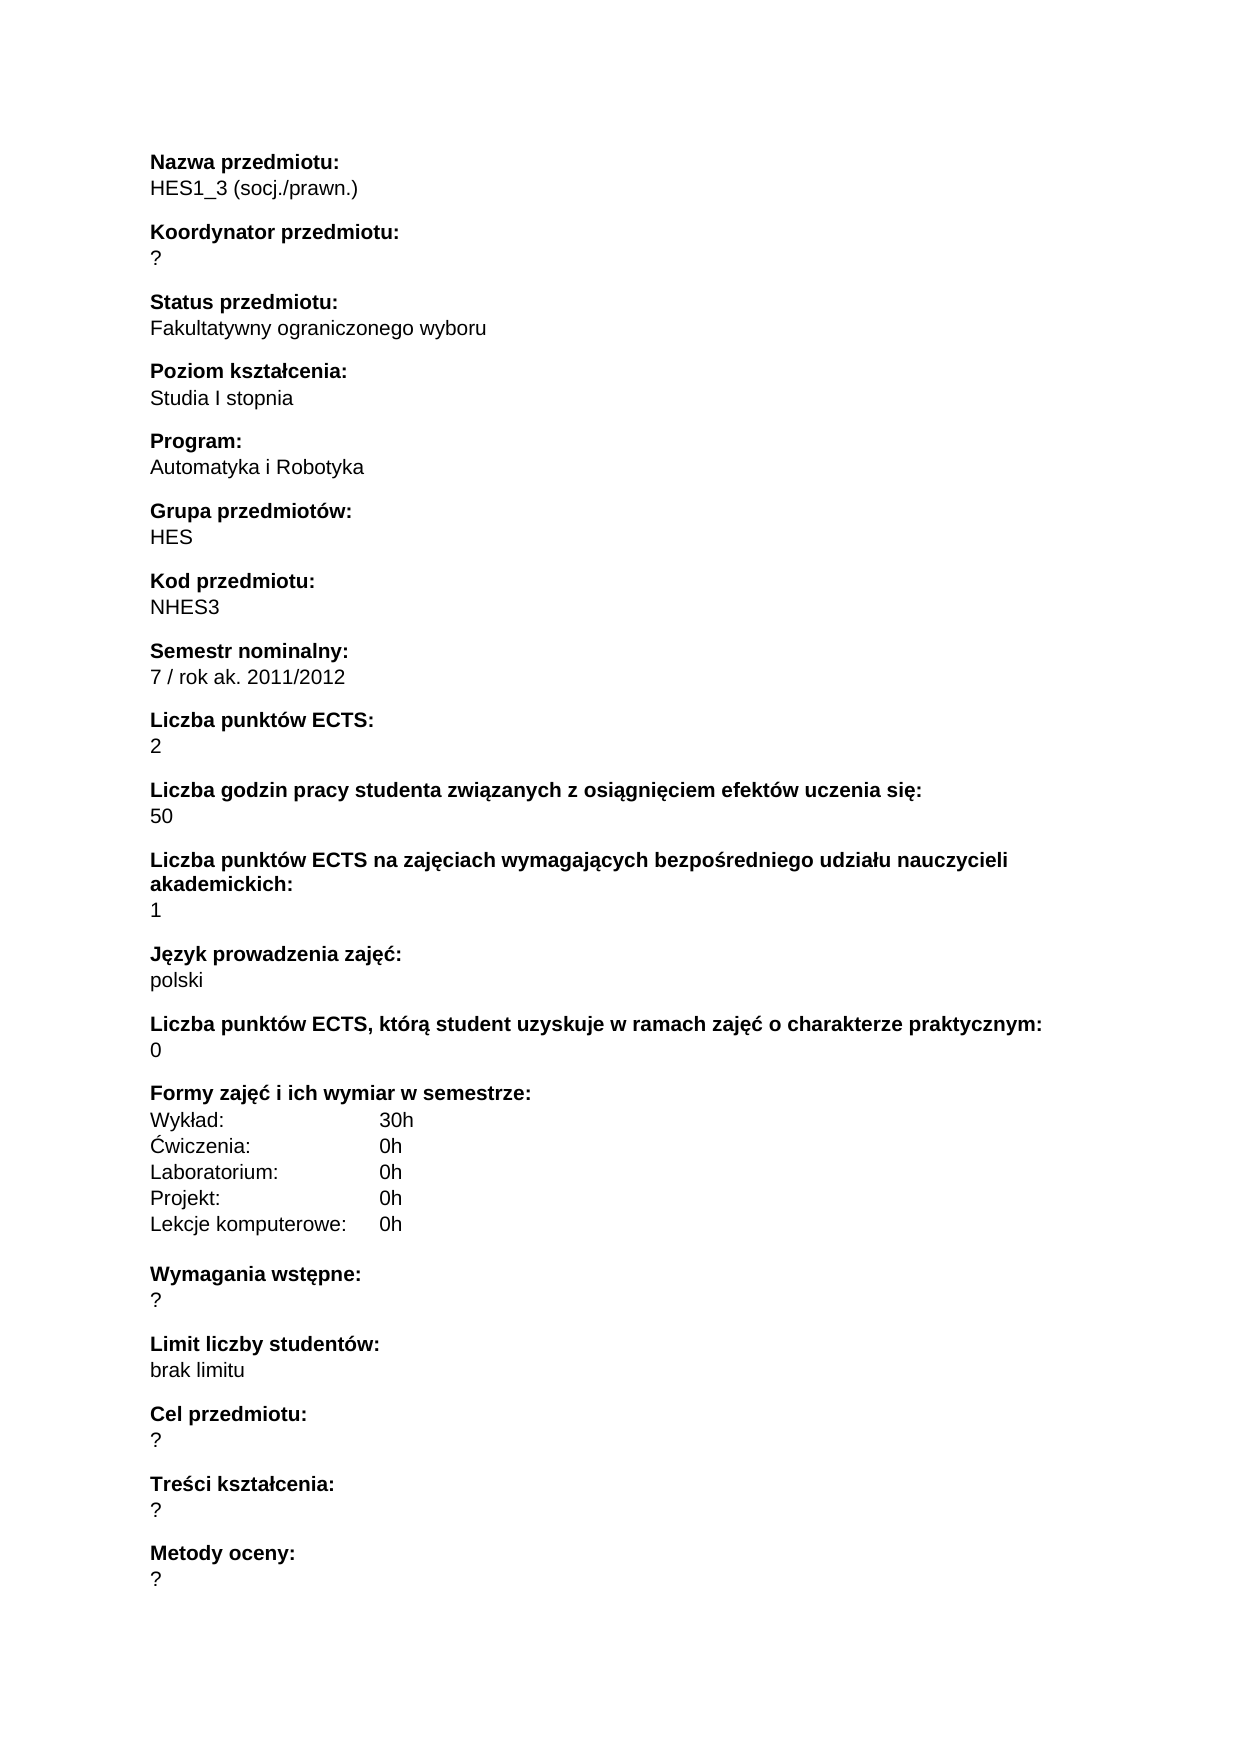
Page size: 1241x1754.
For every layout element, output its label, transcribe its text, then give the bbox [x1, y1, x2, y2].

text Grupa przedmiotów: [150, 499, 1090, 523]
text ? [150, 246, 1090, 270]
table_header 30h [369, 1108, 597, 1132]
table_cell Ćwiczenia: [140, 1134, 367, 1158]
text HES [150, 525, 1090, 549]
text ? [150, 1288, 1090, 1312]
text ? [150, 1567, 1090, 1591]
text Wymagania wstępne: [150, 1262, 1090, 1286]
text HES1_3 (socj./prawn.) [150, 176, 1090, 200]
text Status przedmiotu: [150, 289, 1090, 313]
text NHES3 [150, 595, 1090, 619]
text Liczba godzin pracy studenta związanych z osiągnięciem efektów uczenia się: [150, 778, 1090, 802]
text Nazwa przedmiotu: [150, 150, 1090, 174]
table_cell Projekt: [140, 1186, 367, 1210]
text 7 / rok ak. 2011/2012 [150, 664, 1090, 688]
text Program: [150, 429, 1090, 453]
table_cell Laboratorium: [140, 1160, 367, 1184]
text polski [150, 968, 1090, 992]
text Fakultatywny ograniczonego wyboru [150, 316, 1090, 339]
table_header Wykład: [140, 1108, 367, 1132]
text ? [150, 1497, 1090, 1521]
text Cel przedmiotu: [150, 1402, 1090, 1426]
text Język prowadzenia zajęć: [150, 942, 1090, 966]
table_cell 0h [369, 1210, 597, 1236]
text Koordynator przedmiotu: [150, 220, 1090, 244]
text 50 [150, 804, 1090, 828]
text Poziom kształcenia: [150, 359, 1090, 383]
text Studia I stopnia [150, 385, 1090, 409]
table_cell 0h [369, 1184, 597, 1210]
table_cell 0h [369, 1132, 597, 1158]
text Liczba punktów ECTS na zajęciach wymagających bezpośredniego udziału nauczycieli akademickich: [150, 848, 1090, 896]
text Kod przedmiotu: [150, 569, 1090, 593]
text Liczba punktów ECTS: [150, 708, 1090, 732]
text Treści kształcenia: [150, 1471, 1090, 1495]
table_cell Lekcje komputerowe: [140, 1212, 367, 1236]
text Automatyka i Robotyka [150, 455, 1090, 479]
text 1 [150, 898, 1090, 922]
text Semestr nominalny: [150, 638, 1090, 662]
table_cell 0h [369, 1158, 597, 1184]
text Limit liczby studentów: [150, 1332, 1090, 1356]
text 2 [150, 734, 1090, 758]
text Liczba punktów ECTS, którą student uzyskuje w ramach zajęć o charakterze praktycznym: [150, 1011, 1090, 1035]
text Metody oceny: [150, 1541, 1090, 1565]
text ? [150, 1428, 1090, 1452]
text Formy zajęć i ich wymiar w semestrze: [150, 1081, 1090, 1105]
text brak limitu [150, 1358, 1090, 1382]
text 0 [150, 1037, 1090, 1061]
